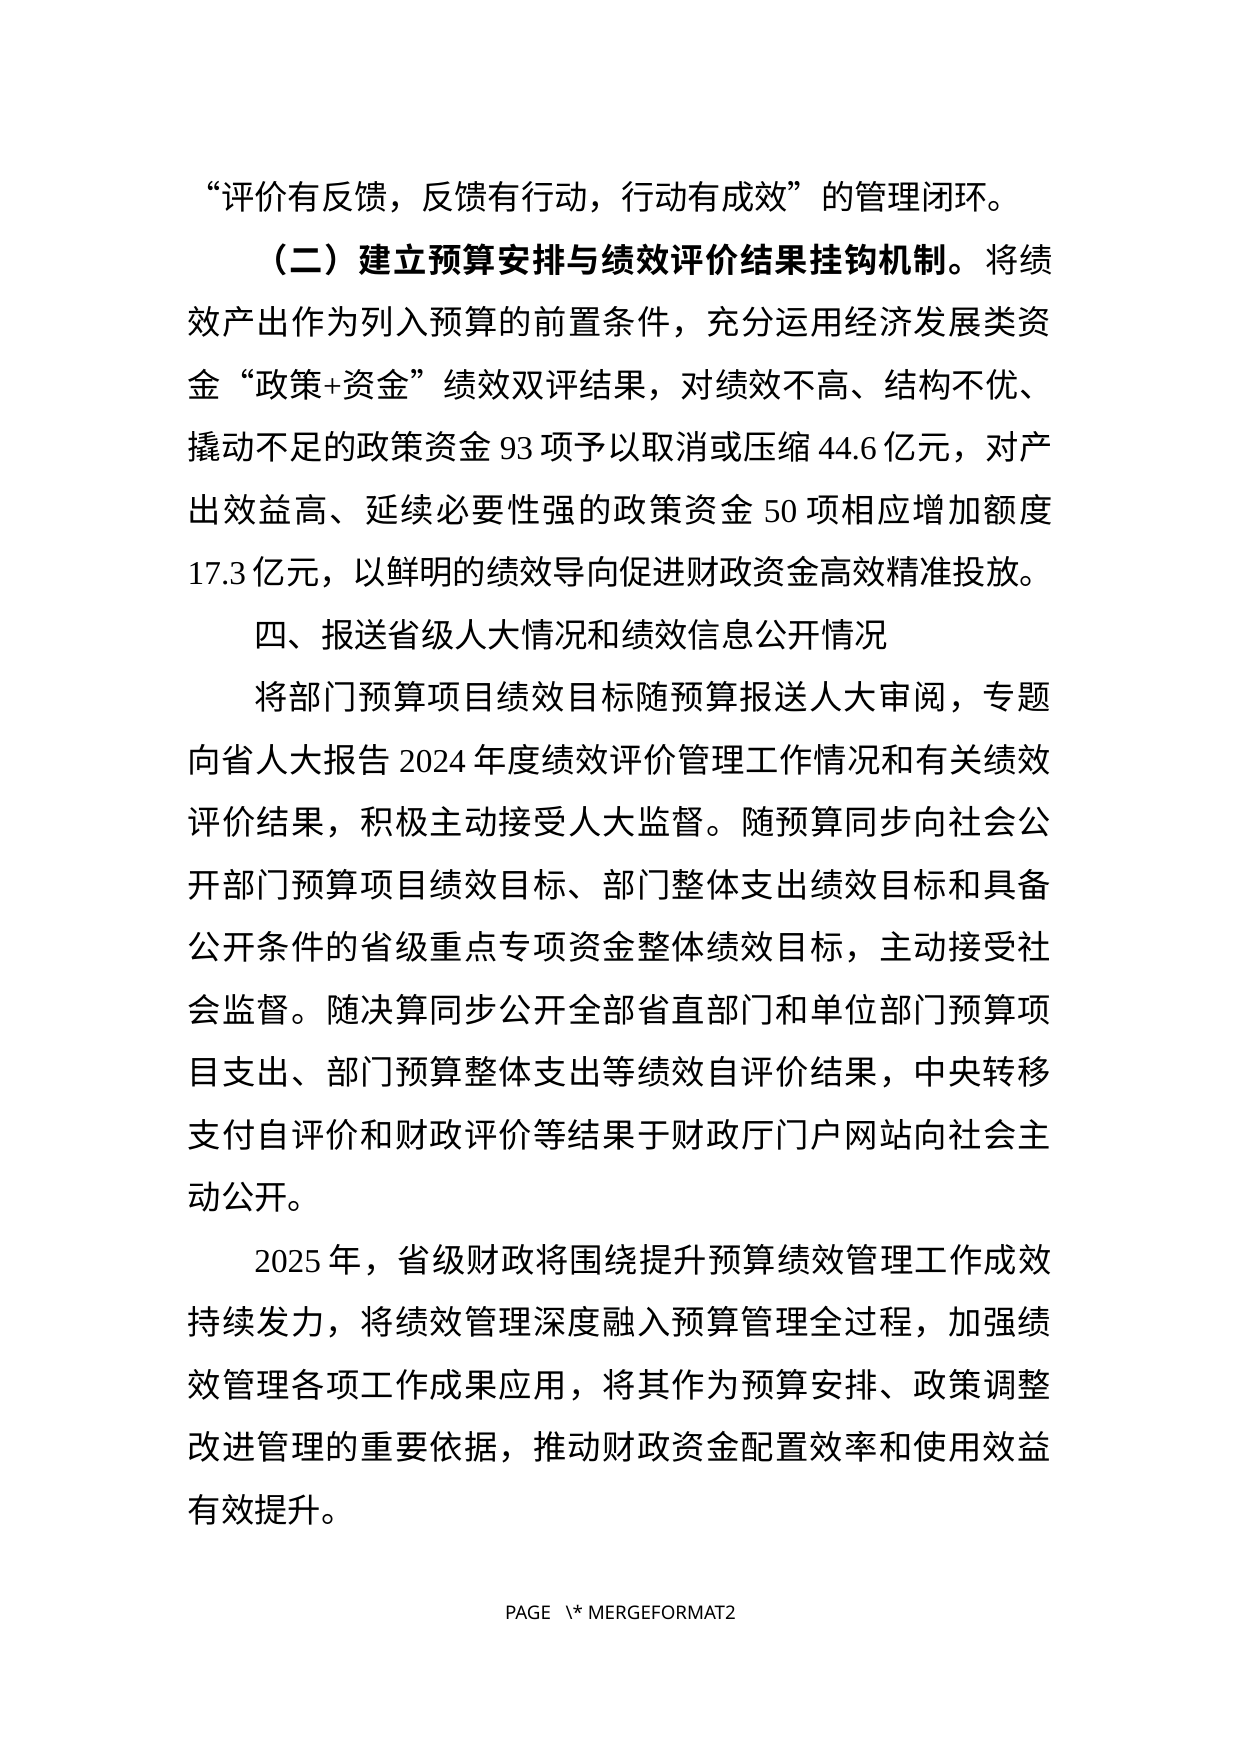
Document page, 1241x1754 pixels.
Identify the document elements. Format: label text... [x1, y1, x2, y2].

text 2025年，省级财政将围绕提升预算绩效管理工作成效持续发力，将绩效管理深度融入预算管理全过程，加强绩效管理各项工作成果应用，将其作为预算安排、政策调整、改进管理的重要依据，推动财政资金配置效率和使用效益有效提升。 [187, 1222, 1053, 1535]
text （二）建立预算安排与绩效评价结果挂钩机制。将绩效产出作为列入预算的前置条件，充分运用经济发展类资金“政策+资金”绩效双评结果，对绩效不高、结构不优、撬动不足的政策资金93项予以取消或压缩44.6亿元，对产出效益高、延续必要性强的政策资金50项相应增加额度17.3亿元，以鲜明的绩效导向促进财政资金高效精准投放。 [187, 222, 1053, 597]
text 四、报送省级人大情况和绩效信息公开情况 [187, 597, 1053, 660]
text 将部门预算项目绩效目标随预算报送人大审阅，专题向省人大报告2024年度绩效评价管理工作情况和有关绩效评价结果，积极主动接受人大监督。随预算同步向社会公开部门预算项目绩效目标、部门整体支出绩效目标和具备公开条件的省级重点专项资金整体绩效目标，主动接受社会监督。随决算同步公开全部省直部门和单位部门预算项目支出、部门预算整体支出等绩效自评价结果，中央转移支付自评价和财政评价等结果于财政厅门户网站向社会主动公开。 [187, 660, 1053, 1222]
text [187, 160, 1053, 222]
